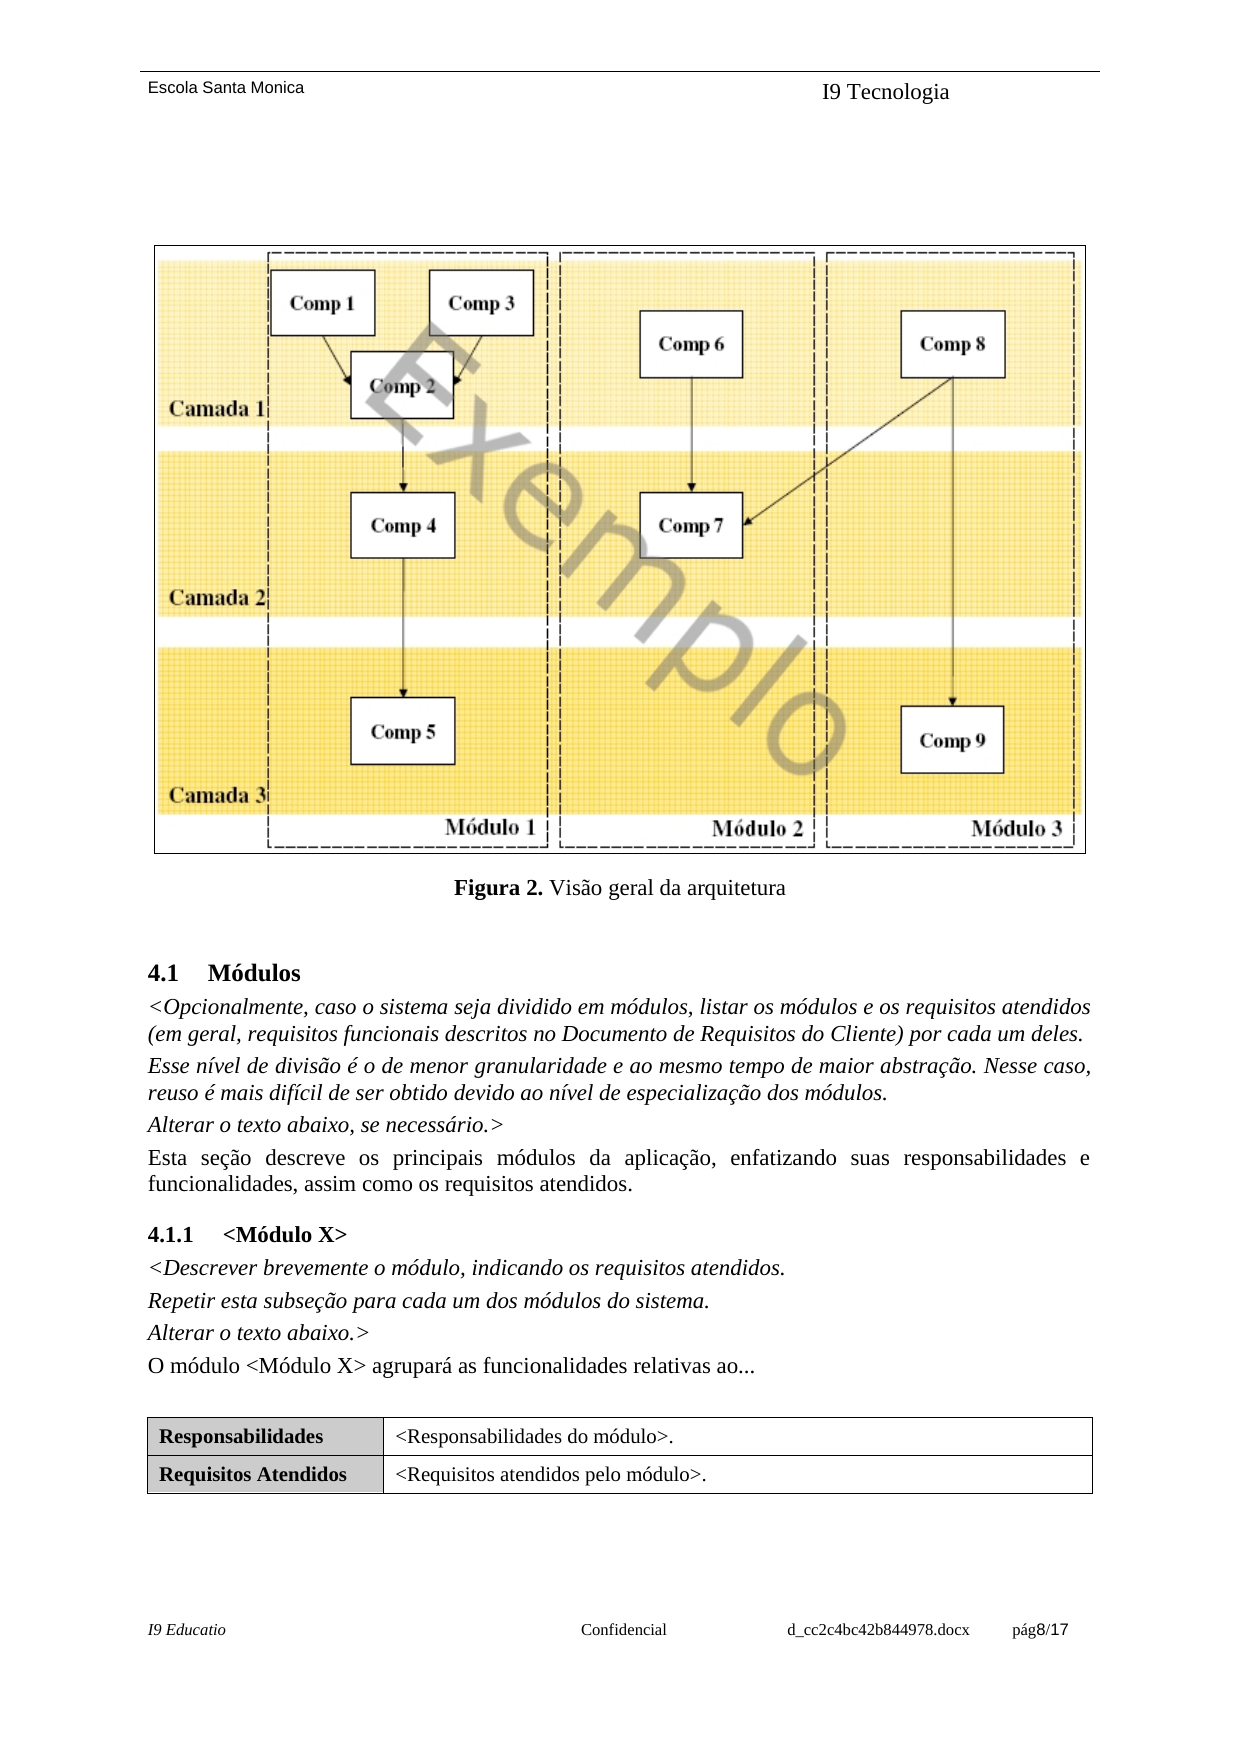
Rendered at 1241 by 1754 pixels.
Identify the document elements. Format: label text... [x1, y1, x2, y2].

picture [155, 246, 1085, 853]
text Alterar o texto abaixo, se necessário.> [148, 1111, 1092, 1138]
text Repetir esta subseção para cada um dos módulos do sistema. [148, 1287, 1092, 1313]
table_cell Requisitos Atendidos [148, 1456, 383, 1492]
text O módulo <Módulo X> agrupará as funcionalidades relativas ao... [148, 1352, 1092, 1378]
table_cell <Requisitos atendidos pelo módulo>. [384, 1456, 1092, 1492]
text Alterar o texto abaixo.> [148, 1319, 1092, 1346]
text <Descrever brevemente o módulo, indicando os requisitos atendidos. [148, 1254, 1092, 1281]
text <Opcionalmente, caso o sistema seja dividido em módulos, listar os módulos e os requisitos atendidos (em geral, requisitos funcionais descritos no Documento de Requisitos do Cliente) por cada um deles. [148, 993, 1092, 1046]
subtitle <Módulo X> [148, 1222, 1092, 1248]
subtitle Módulos [148, 958, 1092, 987]
table_header Responsabilidades [148, 1418, 383, 1455]
text Esta seção descreve os principais módulos da aplicação, enfatizando suas responsabilidades e funcionalidades, assim como os requisitos atendidos. [148, 1144, 1092, 1197]
table_header <Responsabilidades do módulo>. [384, 1418, 1092, 1455]
text Esse nível de divisão é o de menor granularidade e ao mesmo tempo de maior abstração. Nesse caso, reuso é mais difícil de ser obtido devido ao nível de especialização dos módulos. [148, 1052, 1092, 1105]
